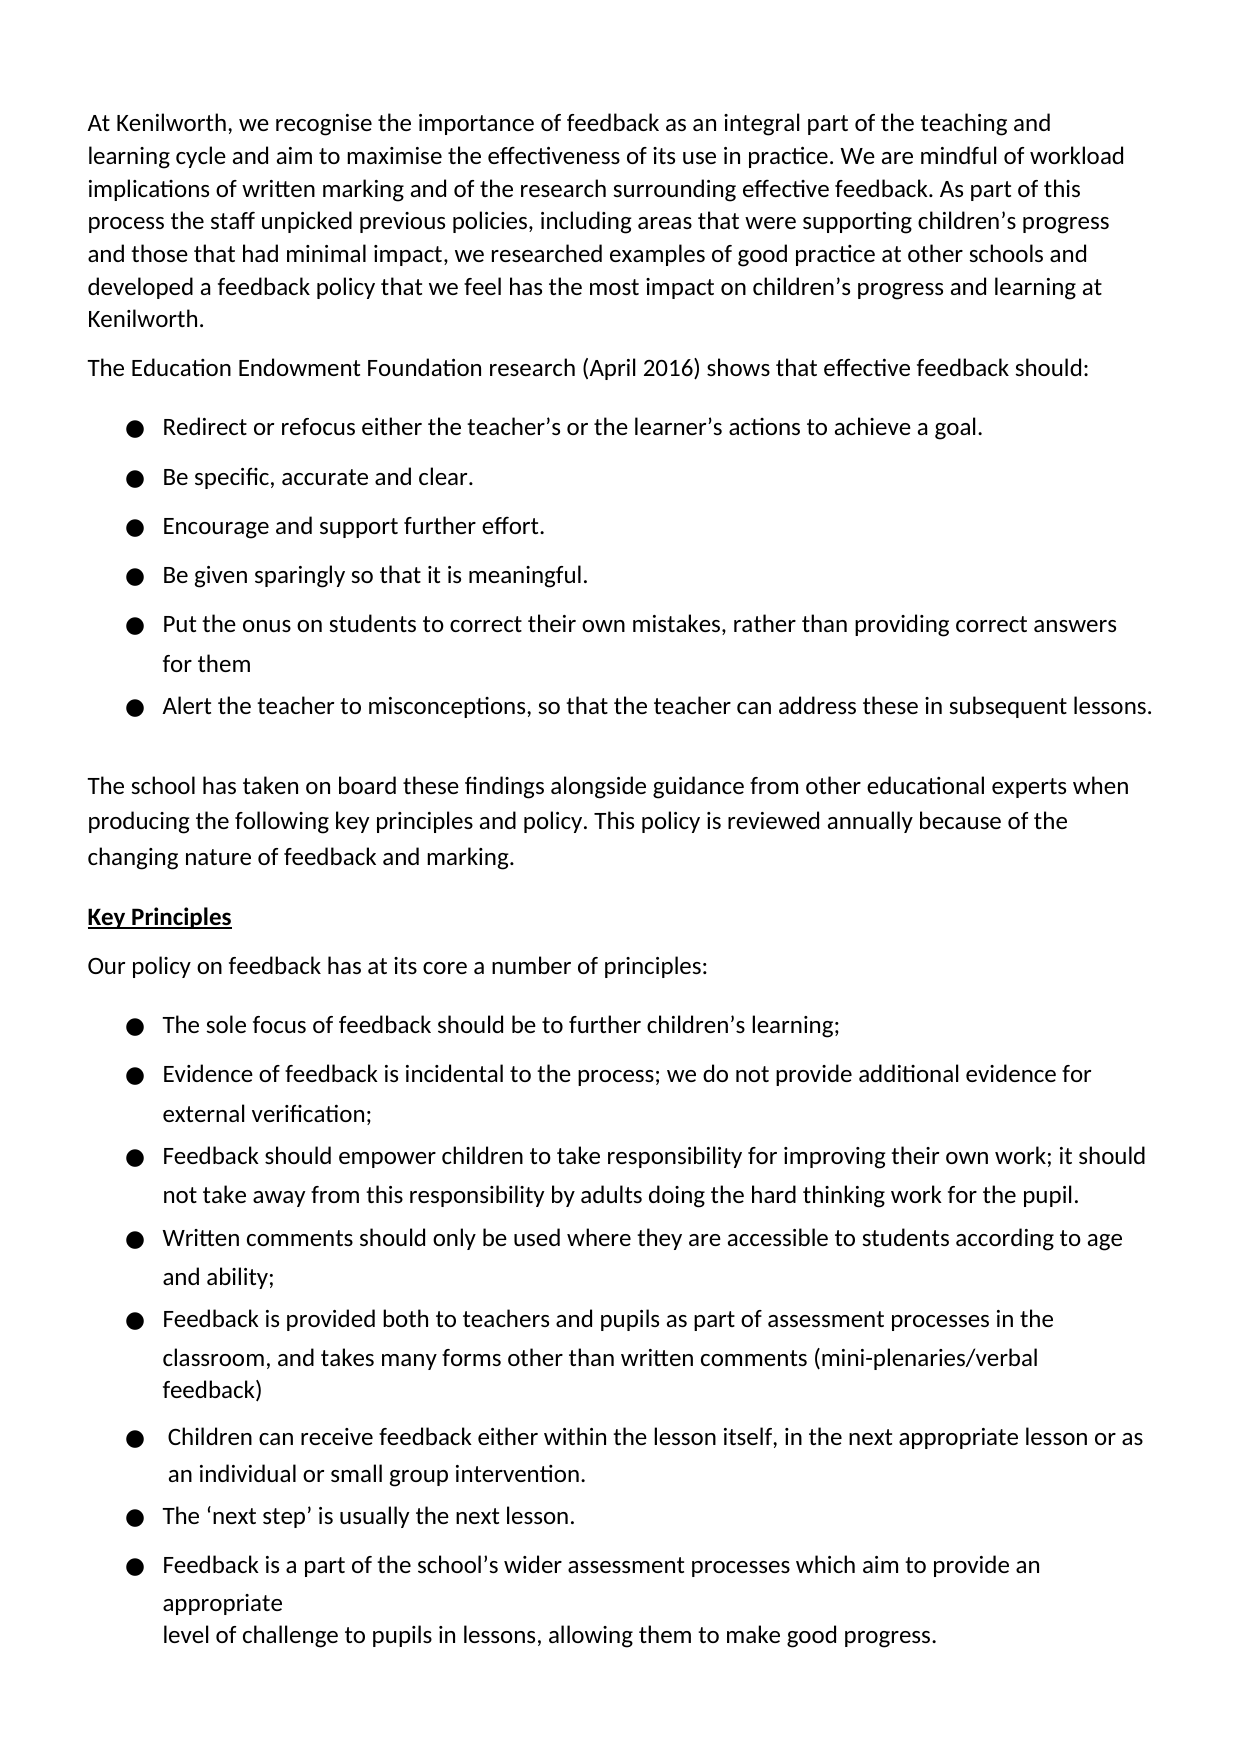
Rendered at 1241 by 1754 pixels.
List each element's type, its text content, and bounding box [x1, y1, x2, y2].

list Written comments should only be used where they are accessible to students according to age and ability; [125, 1212, 1137, 1292]
list Alert the teacher to misconceptions, so that the teacher can address these in subsequent lessons. [125, 680, 1165, 727]
text Key Principles [87, 901, 1165, 932]
text Our policy on feedback has at its core a number of principles: [87, 950, 1165, 981]
list Be given sparingly so that it is meaningful. [125, 549, 1165, 596]
list Encourage and support further effort. [125, 500, 1165, 547]
list Redirect or refocus either the teacher’s or the learner’s actions to achieve a goal. [125, 402, 1165, 449]
list Feedback is a part of the school’s wider assessment processes which aim to provide an appropriate [125, 1540, 1165, 1617]
list Be specific, accurate and clear. [125, 451, 1165, 498]
text At Kenilworth, we recognise the importance of feedback as an integral part of the teaching and learning cycle and aim to maximise the effectiveness of its use in practice. We are mindful of workload implications of written marking and of the research surrounding effective feedback. As part of this process the staff unpicked previous policies, including areas that were supporting children’s progress and those that had minimal impact, we researched examples of good practice at other schools and developed a feedback policy that we feel has the most impact on children’s progress and learning at Kenilworth. [87, 108, 1137, 334]
text The Education Endowment Foundation research (April 2016) shows that effective feedback should: [87, 352, 1137, 383]
list Feedback is provided both to teachers and pupils as part of assessment processes in the classroom, and takes many forms other than written comments (mini-plenaries/verbal feedback) [125, 1293, 1137, 1405]
text The school has taken on board these findings alongside guidance from other educational experts when producing the following key principles and policy. This policy is reviewed annually because of the changing nature of feedback and marking. [87, 770, 1165, 871]
list Children can receive feedback either within the lesson itself, in the next appropriate lesson or as an individual or small group intervention. [125, 1411, 1165, 1488]
list Feedback should empower children to take responsibility for improving their own work; it should not take away from this responsibility by adults doing the hard thinking work for the pupil. [125, 1131, 1150, 1210]
list The sole focus of feedback should be to further children’s learning; [125, 999, 1165, 1047]
list Put the onus on students to correct their own mistakes, rather than providing correct answers for them [125, 599, 1123, 678]
list Evidence of feedback is incidental to the process; we do not provide additional evidence for external verification; [125, 1049, 1150, 1128]
text level of challenge to pupils in lessons, allowing them to make good progress. [162, 1619, 1165, 1650]
list The ‘next step’ is usually the next lesson. [125, 1491, 1165, 1538]
